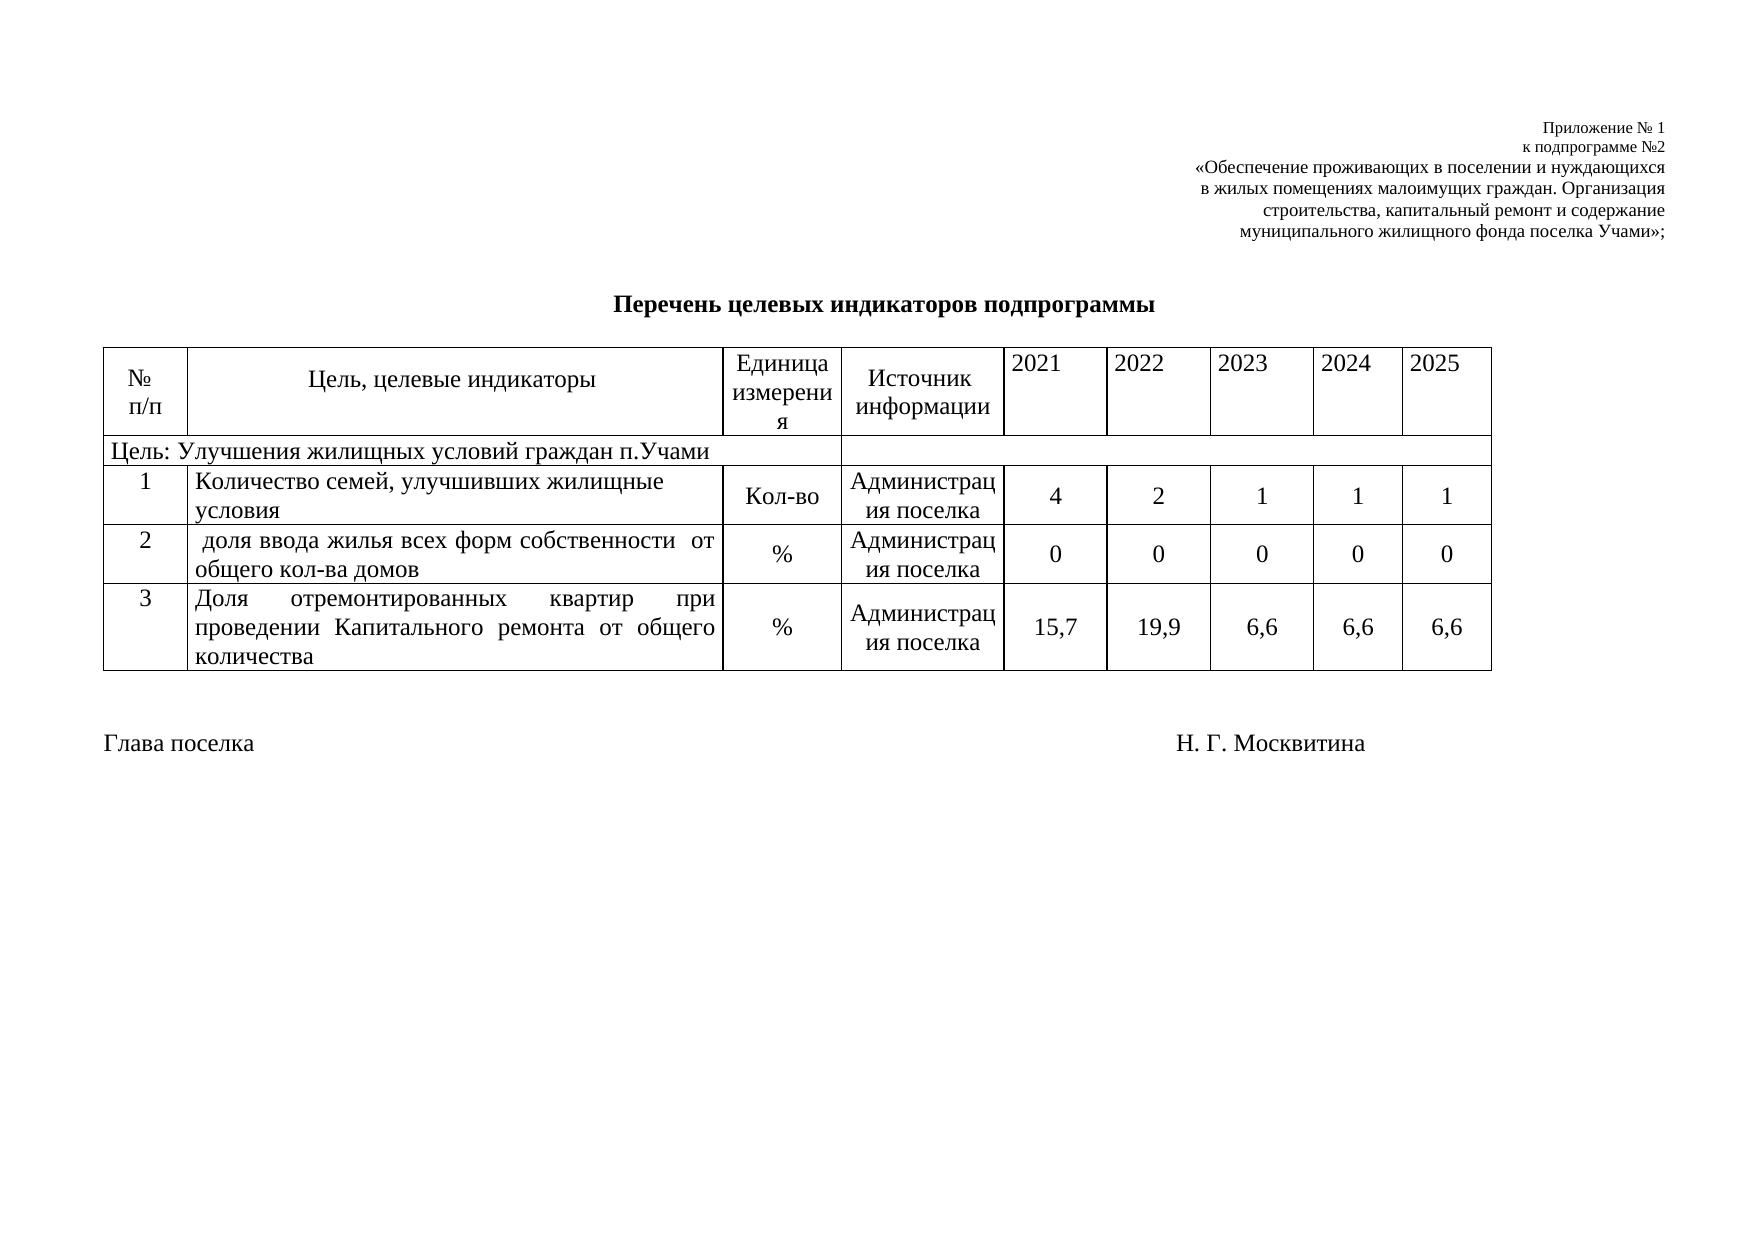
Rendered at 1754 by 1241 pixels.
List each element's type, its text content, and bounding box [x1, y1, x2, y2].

table_header 2024 [1314, 348, 1402, 434]
table_cell Доля отремонтированных квартир при проведении Капитального ремонта от общего количества [188, 584, 722, 670]
text муниципального жилищного фонда поселка Учами»; [162, 220, 1665, 242]
table_cell 19,9 [1108, 584, 1210, 670]
table_cell Количество семей, улучшивших жилищные условия [188, 466, 722, 524]
table_cell 15,7 [1005, 584, 1106, 670]
table_header 2022 [1108, 348, 1210, 434]
table_cell Администрация поселка [842, 584, 1003, 670]
table_cell доля ввода жилья всех форм собственности от общего кол-ва домов [188, 525, 722, 582]
table_cell 1 [104, 466, 187, 524]
table_cell Кол-во [724, 466, 841, 524]
table_header 2023 [1211, 348, 1313, 434]
table_cell 6,6 [1314, 584, 1402, 670]
table_header Источник информации [842, 348, 1003, 434]
table_cell Цель: Улучшения жилищных условий граждан п.Учами [104, 436, 841, 465]
table_cell 6,6 [1211, 584, 1313, 670]
table_cell 6,6 [1403, 584, 1491, 670]
table_header 2021 [1005, 348, 1106, 434]
table_header Цель, целевые индикаторы [188, 348, 722, 434]
table_cell 1 [1403, 466, 1491, 524]
text в жилых помещениях малоимущих граждан. Организация [162, 177, 1665, 199]
text «Обеспечение проживающих в поселении и нуждающихся [162, 156, 1665, 177]
table_cell 4 [1005, 466, 1106, 524]
table_cell [842, 436, 1491, 465]
table_cell 0 [1108, 525, 1210, 582]
table_header № п/п [104, 348, 187, 434]
text Перечень целевых индикаторов подпрограммы [103, 289, 1665, 318]
text строительства, капитальный ремонт и содержание [162, 199, 1665, 220]
table_cell 0 [1005, 525, 1106, 582]
table_cell 1 [1314, 466, 1402, 524]
table_cell % [724, 584, 841, 670]
table_cell 2 [104, 525, 187, 582]
table_cell % [724, 525, 841, 582]
table_cell 0 [1403, 525, 1491, 582]
table_cell Администрация поселка [842, 525, 1003, 582]
table_cell 2 [1108, 466, 1210, 524]
table_cell 0 [1314, 525, 1402, 582]
table_header Единица измерения [724, 348, 841, 434]
text Глава поселка Н. Г. Москвитина [103, 728, 1665, 757]
table_cell 1 [1211, 466, 1313, 524]
text Приложение № 1 [1152, 117, 1665, 137]
table_cell 3 [104, 584, 187, 670]
table_header 2025 [1403, 348, 1491, 434]
text к подпрограмме №2 [103, 137, 1665, 156]
table_cell 0 [1211, 525, 1313, 582]
table_cell Администрация поселка [842, 466, 1003, 524]
